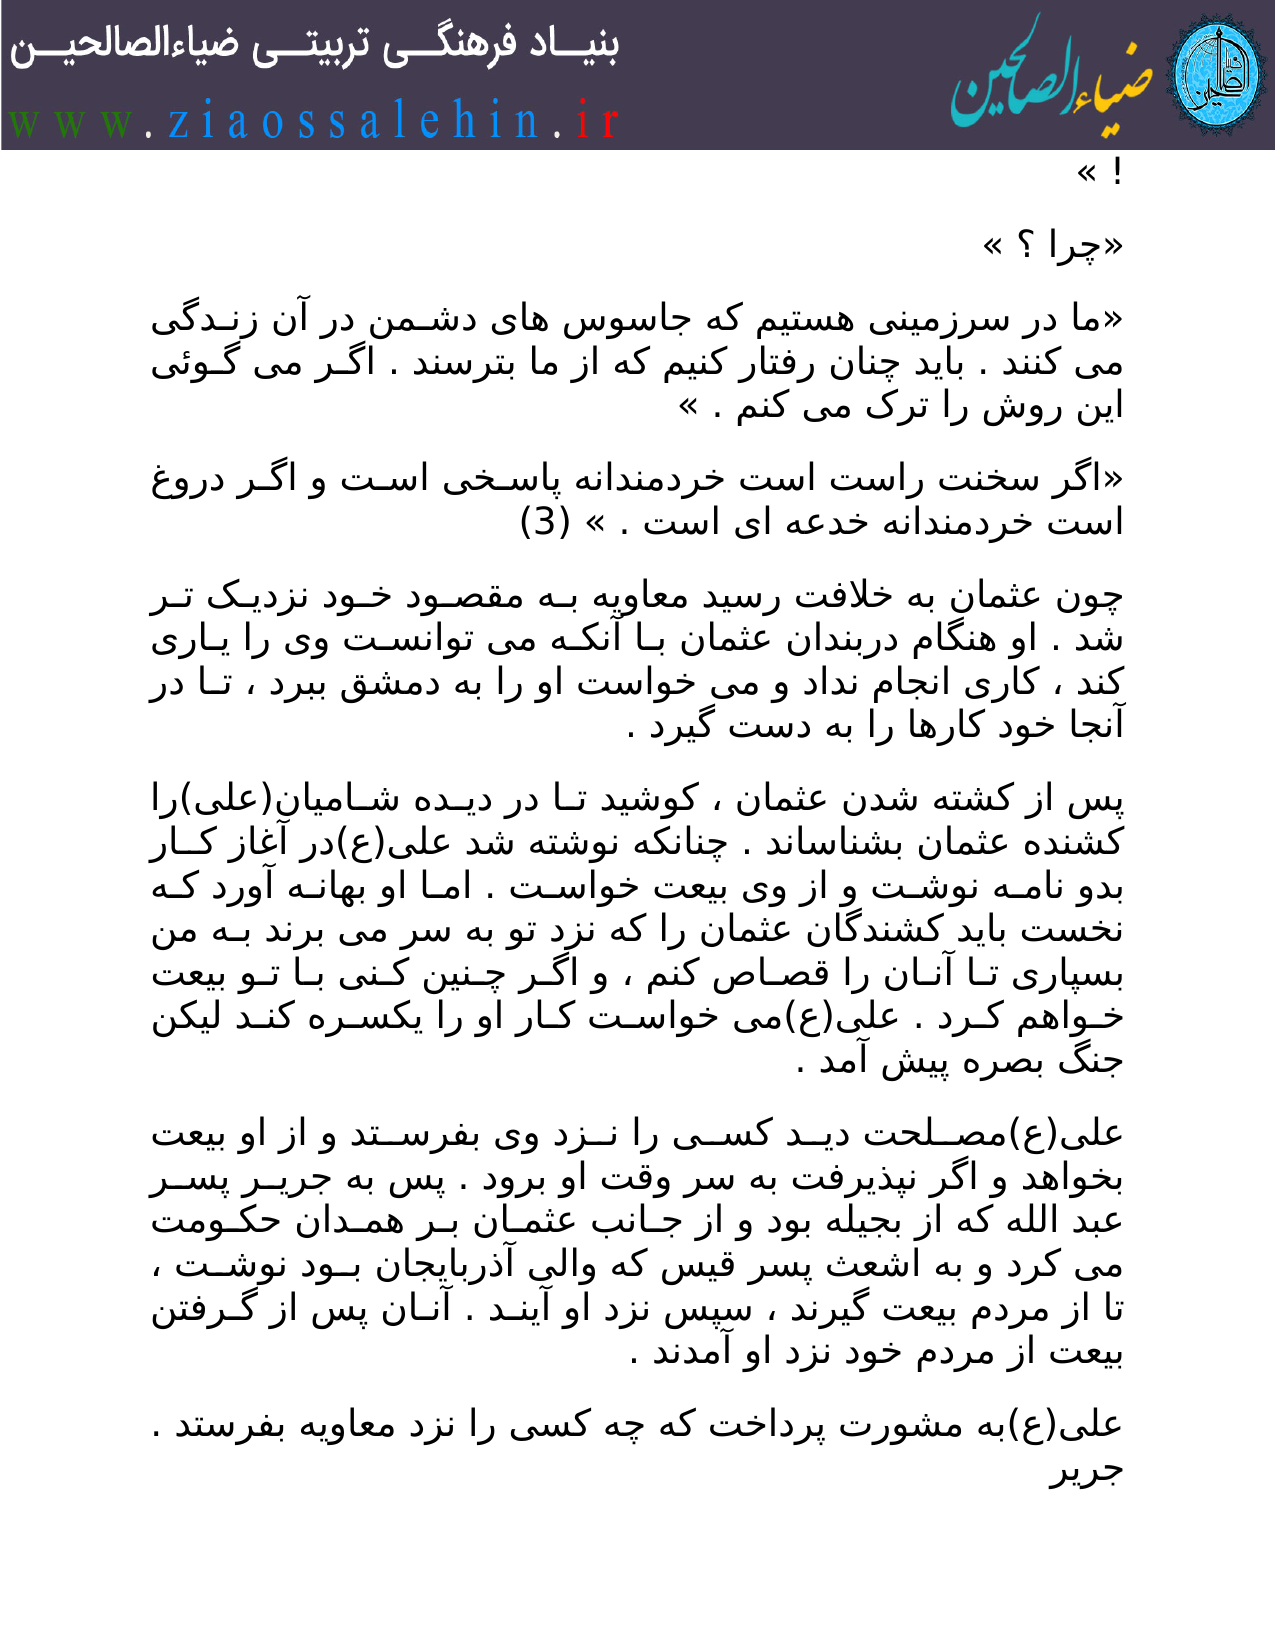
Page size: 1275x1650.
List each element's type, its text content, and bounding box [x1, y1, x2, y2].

text «چرا ؟ » [150, 223, 1125, 266]
text پس از کشته شدن عثمان ، کوشید تا در دیده شامیان(علی)را کشنده عثمان بشناساند . چنانکه نوشته شد علی(ع)در آغاز کار بدو نامه نوشت و از وی بیعت خواست . اما او بهانه آورد که نخست باید کشندگان عثمان را که نزد تو به سر می برند به من بسپاری تا آنان را قصاص کنم ، و اگر چنین کنی با تو بیعت خواهم کرد . علی(ع)می خواست کار او را یکسره کند لیکن جنگ بصره پیش آمد . [150, 776, 1125, 1081]
text «اگر سخنت راست است خردمندانه پاسخی است و اگر دروغ است خردمندانه خدعه ای است . » (3) [150, 456, 1125, 543]
text «ما در سرزمینی هستیم که جاسوس های دشمن در آن زندگی می کنند . باید چنان رفتار کنیم که از ما بترسند . اگر می گوئی این روش را ترک می کنم . » [150, 296, 1125, 427]
text ! » [150, 150, 1125, 194]
text علی(ع)به مشورت پرداخت که چه کسی را نزد معاویه بفرستد . جریر [150, 1402, 1125, 1489]
text چون عثمان به خلافت رسید معاویه به مقصود خود نزدیک تر شد . او هنگام دربندان عثمان با آنکه می توانست وی را یاری کند ، کاری انجام نداد و می خواست او را به دمشق ببرد ، تا در آنجا خود کارها را به دست گیرد . [150, 572, 1125, 747]
picture [1, 0, 1275, 150]
text علی(ع)مصلحت دید کسی را نزد وی بفرستد و از او بیعت بخواهد و اگر نپذیرفت به سر وقت او برود . پس به جریر پسر عبد الله که از بجیله بود و از جانب عثمان بر همدان حکومت می کرد و به اشعث پسر قیس که والی آذربایجان بود نوشت ، تا از مردم بیعت گیرند ، سپس نزد او آیند . آنان پس از گرفتن بیعت از مردم خود نزد او آمدند . [150, 1111, 1125, 1372]
